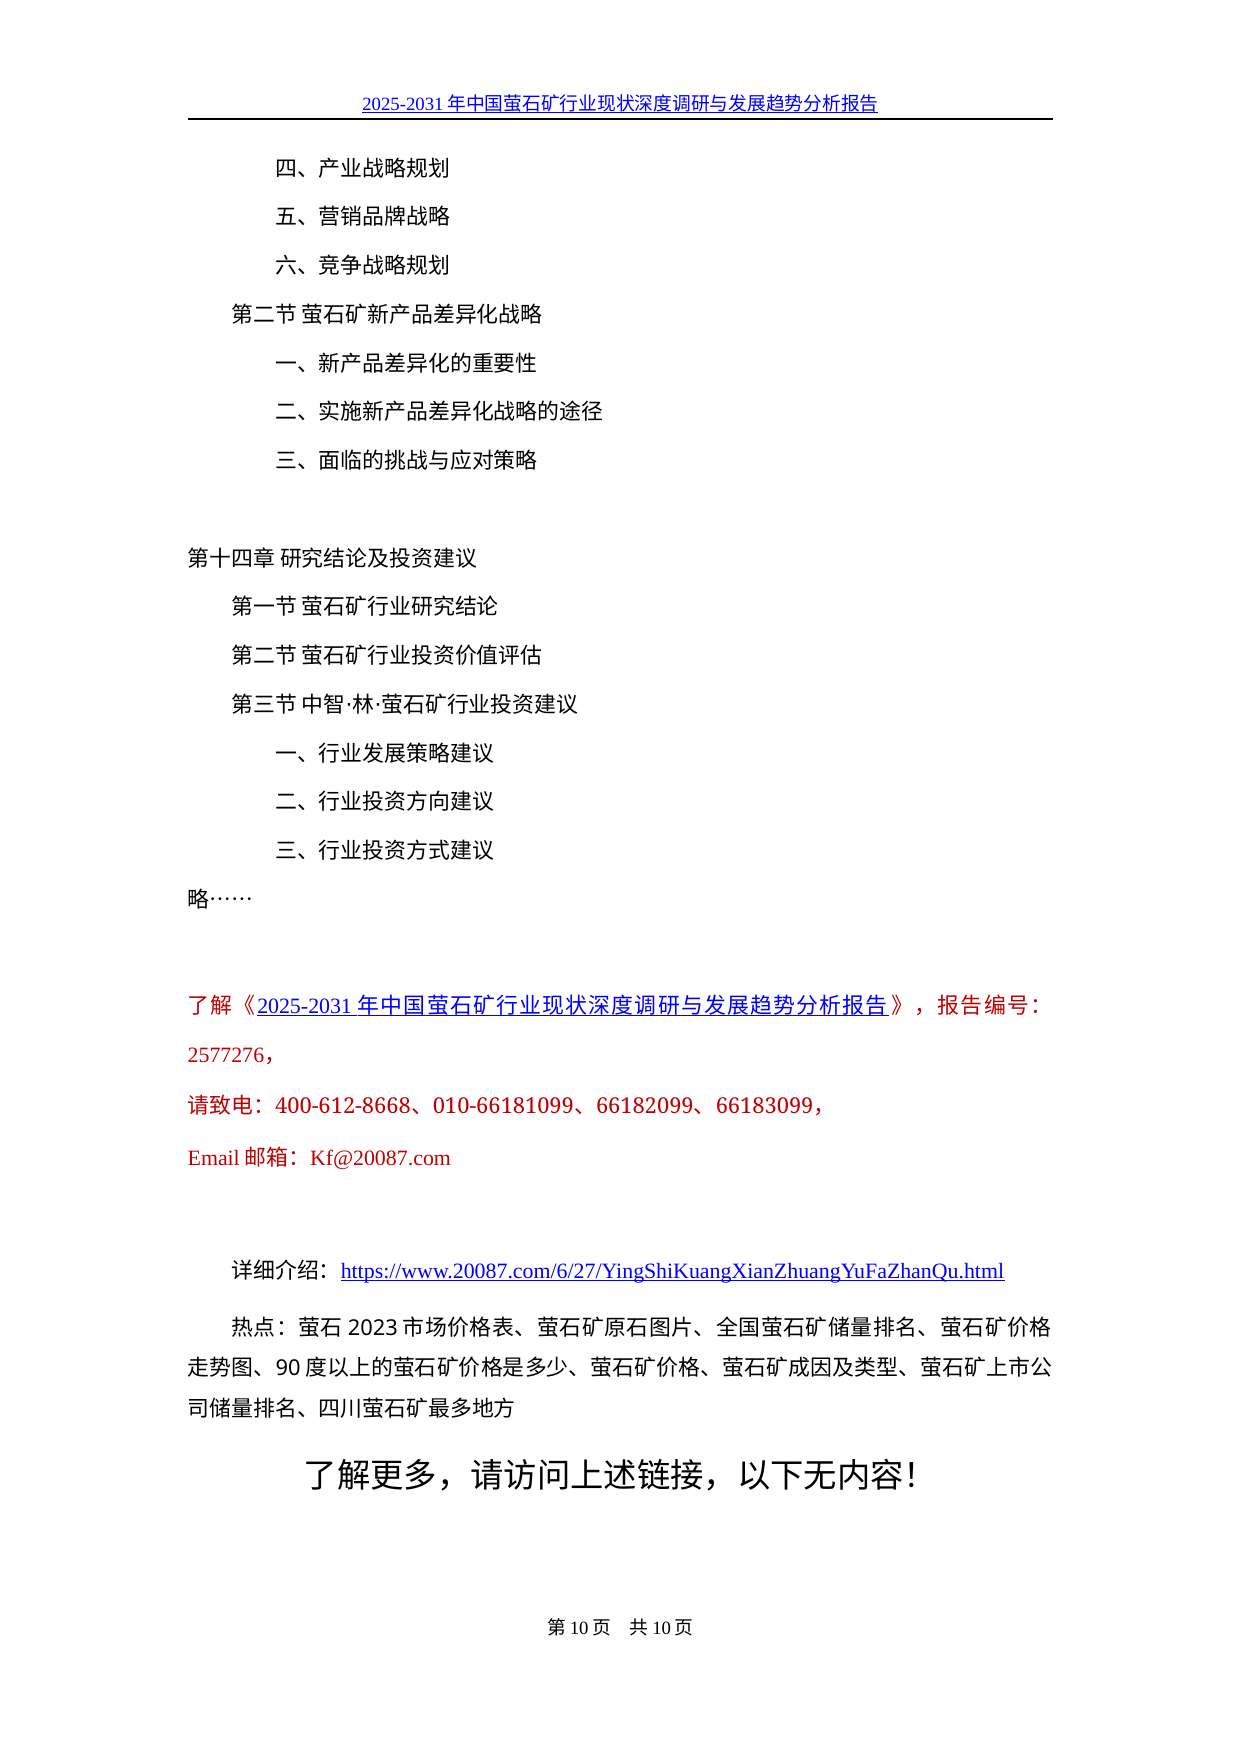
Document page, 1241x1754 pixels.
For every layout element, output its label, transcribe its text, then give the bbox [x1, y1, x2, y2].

text Email邮箱：Kf@20087.com [187, 1140, 1053, 1172]
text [187, 150, 1053, 914]
text 了解《2025-2031年中国萤石矿行业现状深度调研与发展趋势分析报告》，报告编号：2577276， [187, 988, 1053, 1069]
title 了解更多，请访问上述链接，以下无内容！ [187, 1441, 1053, 1506]
text 详细介绍：https://www.20087.com/6/27/YingShiKuangXianZhuangYuFaZhanQu.html [187, 1253, 1053, 1285]
text 热点：萤石2023市场价格表、萤石矿原石图片、全国萤石矿储量排名、萤石矿价格走势图、90度以上的萤石矿价格是多少、萤石矿价格、萤石矿成因及类型、萤石矿上市公司储量排名、四川萤石矿最多地方 [187, 1309, 1053, 1423]
text 请致电：400-612-8668、010-66181099、66182099、66183099， [187, 1088, 1053, 1121]
